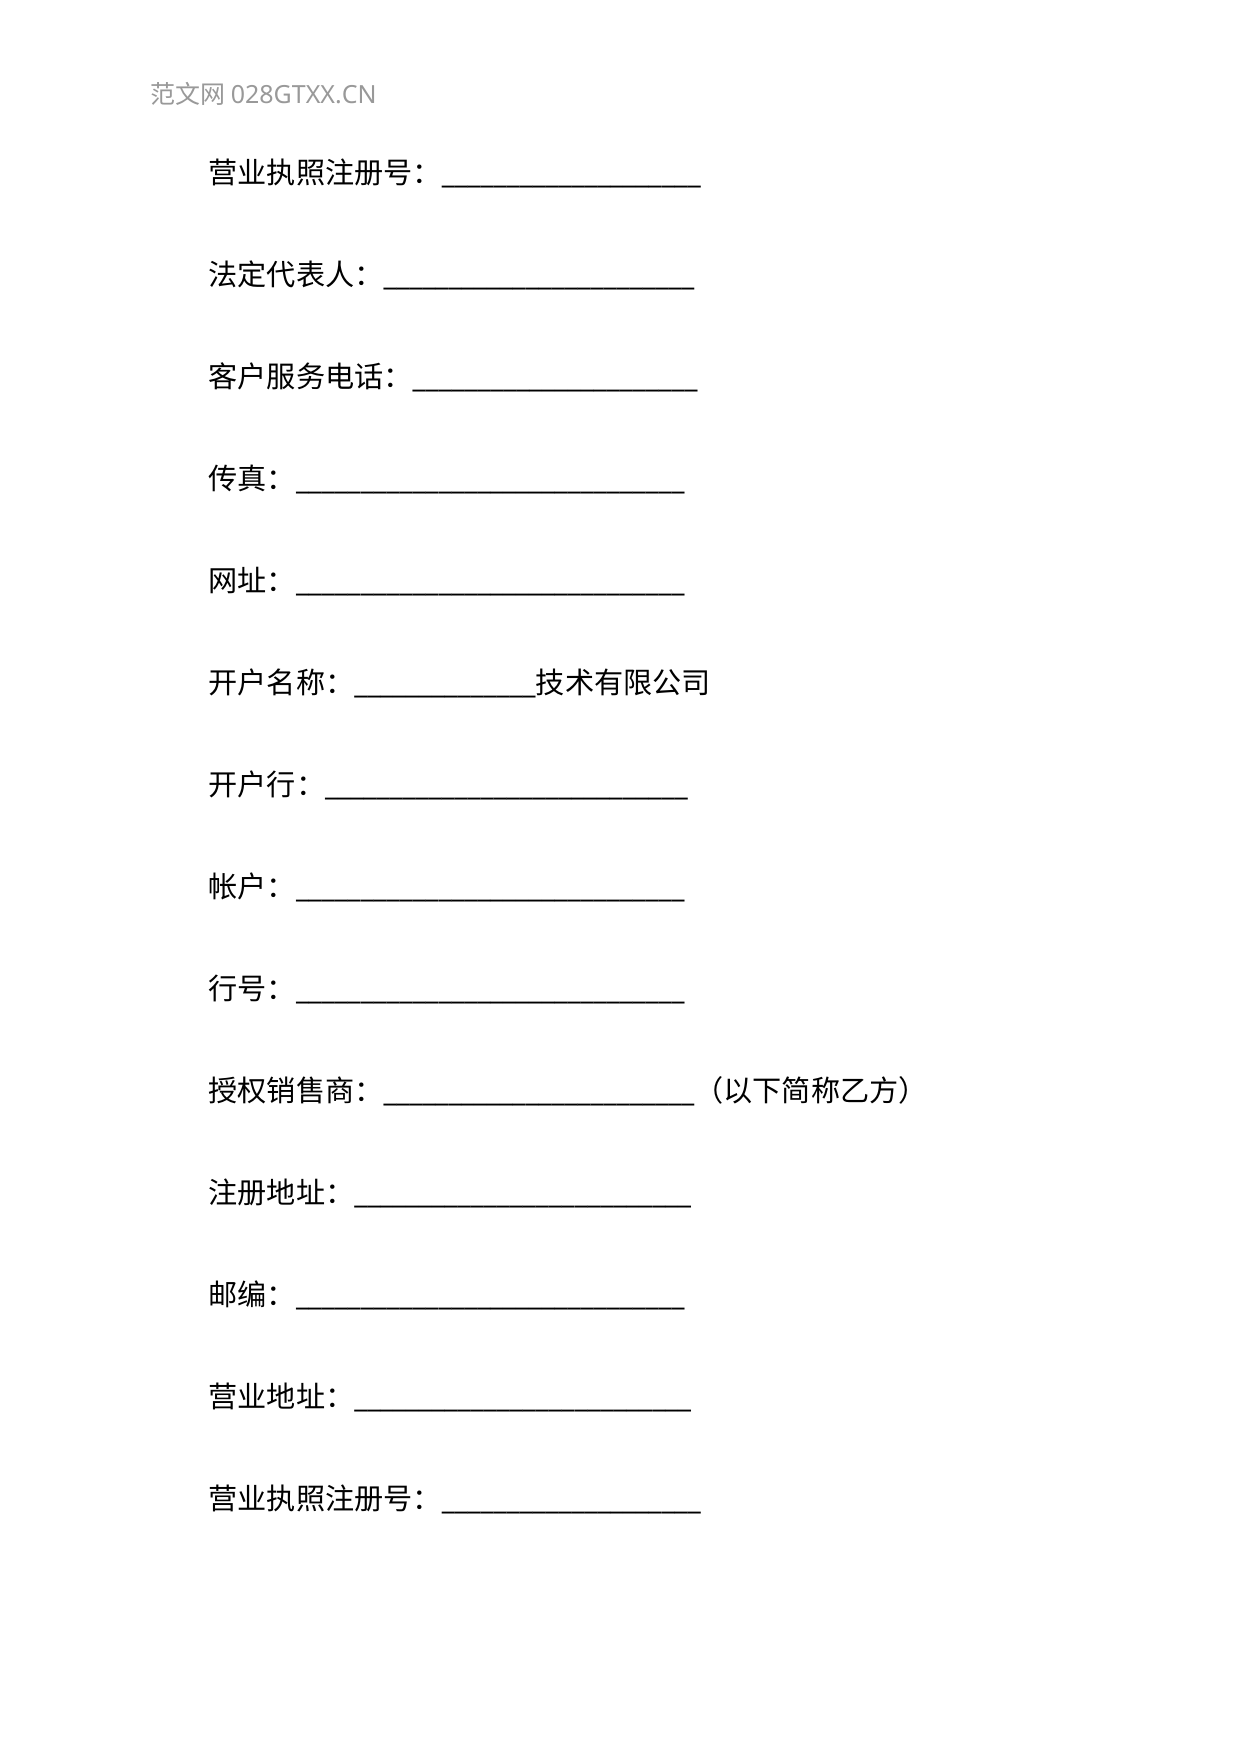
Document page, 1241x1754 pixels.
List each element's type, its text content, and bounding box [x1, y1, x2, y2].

text 法定代表人：________________________ [150, 252, 1090, 294]
text 开户名称：______________技术有限公司 [150, 660, 1090, 702]
text 客户服务电话：______________________ [150, 354, 1090, 396]
text 行号：______________________________ [150, 966, 1090, 1008]
text 开户行：____________________________ [150, 762, 1090, 804]
text 营业执照注册号：____________________ [150, 1476, 1090, 1518]
text 网址：______________________________ [150, 558, 1090, 600]
text 邮编：______________________________ [150, 1272, 1090, 1314]
text 传真：______________________________ [150, 456, 1090, 498]
text 注册地址：__________________________ [150, 1170, 1090, 1212]
text 帐户：______________________________ [150, 864, 1090, 906]
text 授权销售商：________________________（以下简称乙方） [150, 1068, 1090, 1110]
text 营业执照注册号：____________________ [150, 150, 1090, 192]
text 营业地址：__________________________ [150, 1374, 1090, 1416]
